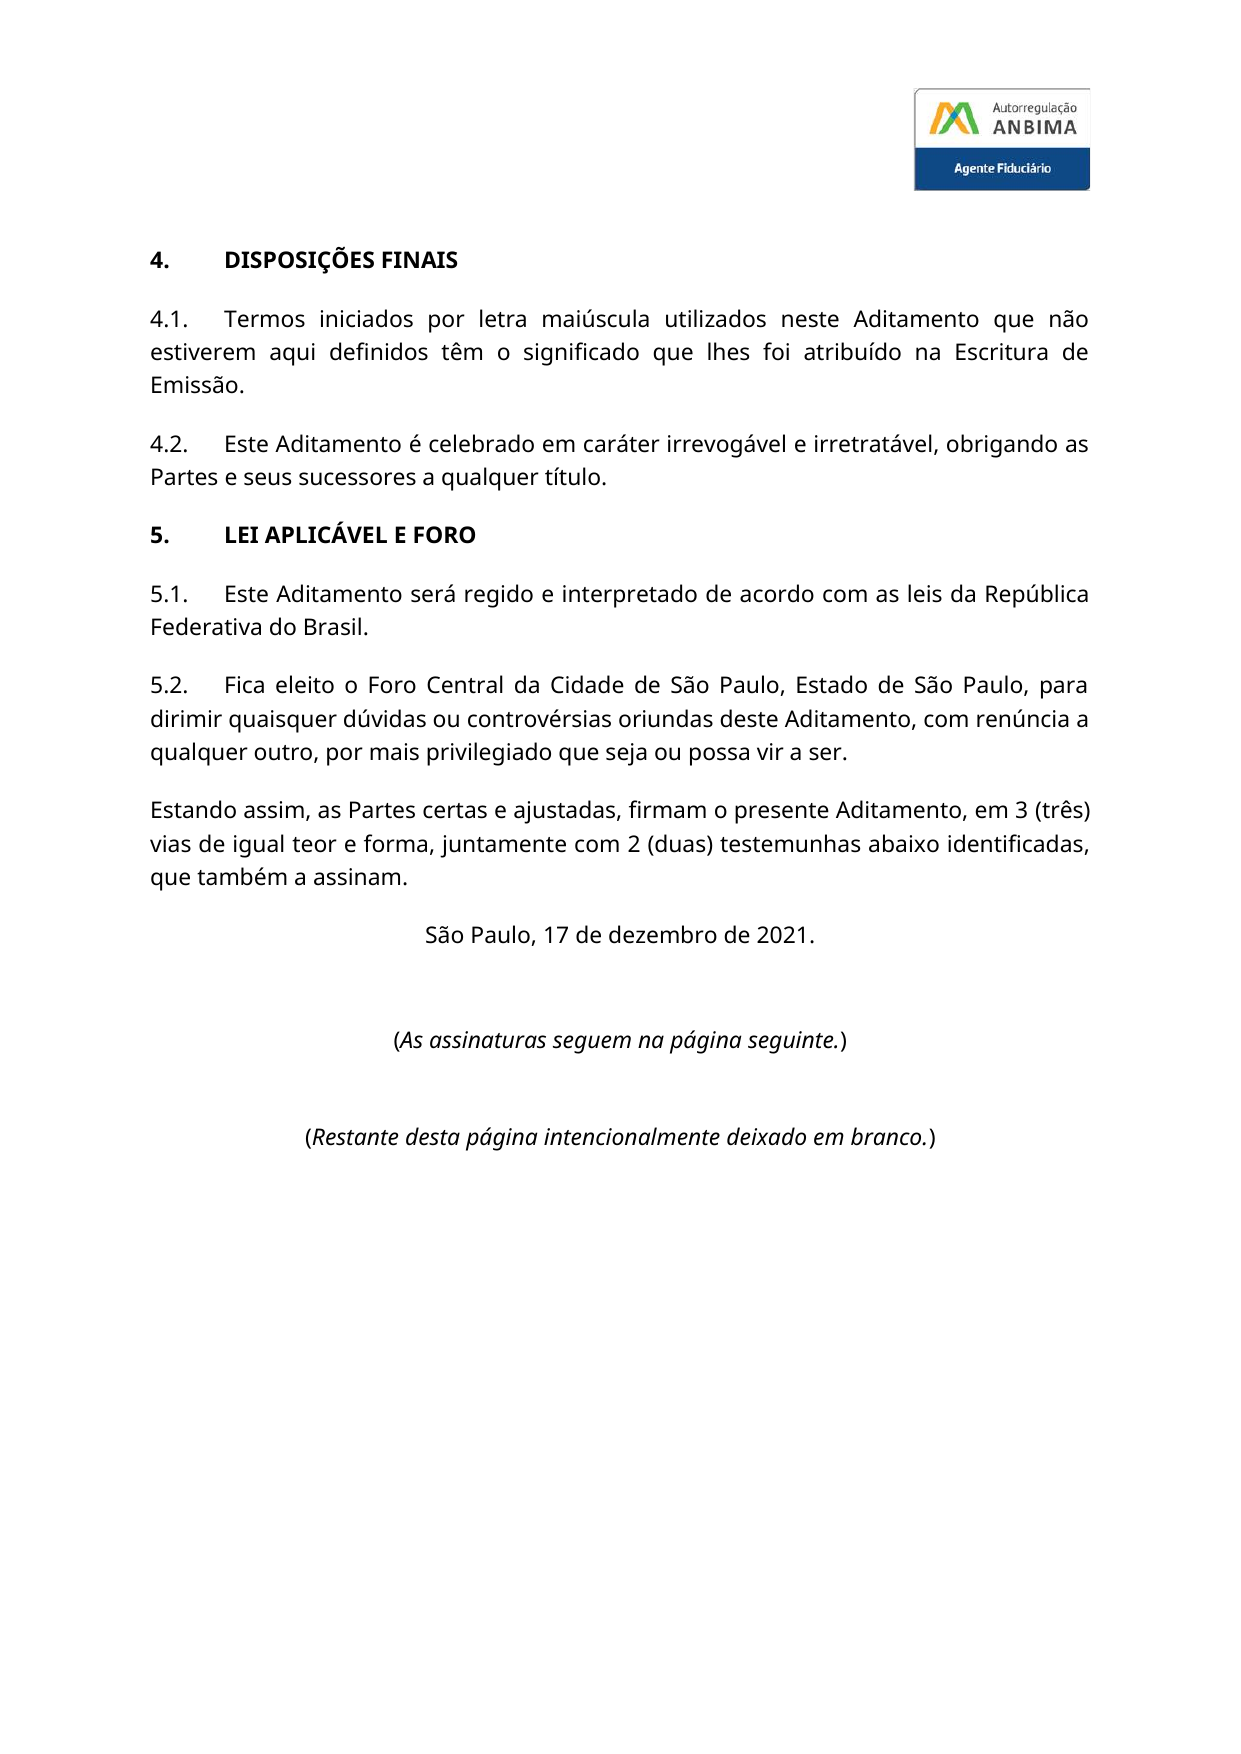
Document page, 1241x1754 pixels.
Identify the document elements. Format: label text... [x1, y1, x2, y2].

text Estando assim, as Partes certas e ajustadas, firmam o presente Aditamento, em 3 (três) vias de igual teor e forma, juntamente com 2 (duas) testemunhas abaixo identificadas, que também a assinam. [150, 792, 1090, 892]
list Fica eleito o Foro Central da Cidade de São Paulo, Estado de São Paulo, para dirimir quaisquer dúvidas ou controvérsias oriundas deste Aditamento, com renúncia a qualquer outro, por mais privilegiado que seja ou possa vir a ser. [150, 667, 1090, 767]
list Termos iniciados por letra maiúscula utilizados neste Aditamento que não estiverem aqui definidos têm o significado que lhes foi atribuído na Escritura de Emissão. [150, 300, 1090, 400]
picture [913, 88, 1091, 191]
list DISPOSIÇÕES FINAIS [150, 242, 1090, 275]
list Este Aditamento é celebrado em caráter irrevogável e irretratável, obrigando as Partes e seus sucessores a qualquer título. [150, 425, 1090, 492]
list Este Aditamento será regido e interpretado de acordo com as leis da República Federativa do Brasil. [150, 575, 1090, 642]
text (Restante desta página intencionalmente deixado em branco.) [150, 1121, 1090, 1152]
text (As assinaturas seguem na página seguinte.) [150, 1024, 1090, 1055]
list LEI APLICÁVEL E FORO [150, 517, 1090, 550]
text São Paulo, 17 de dezembro de 2021. [150, 917, 1090, 950]
